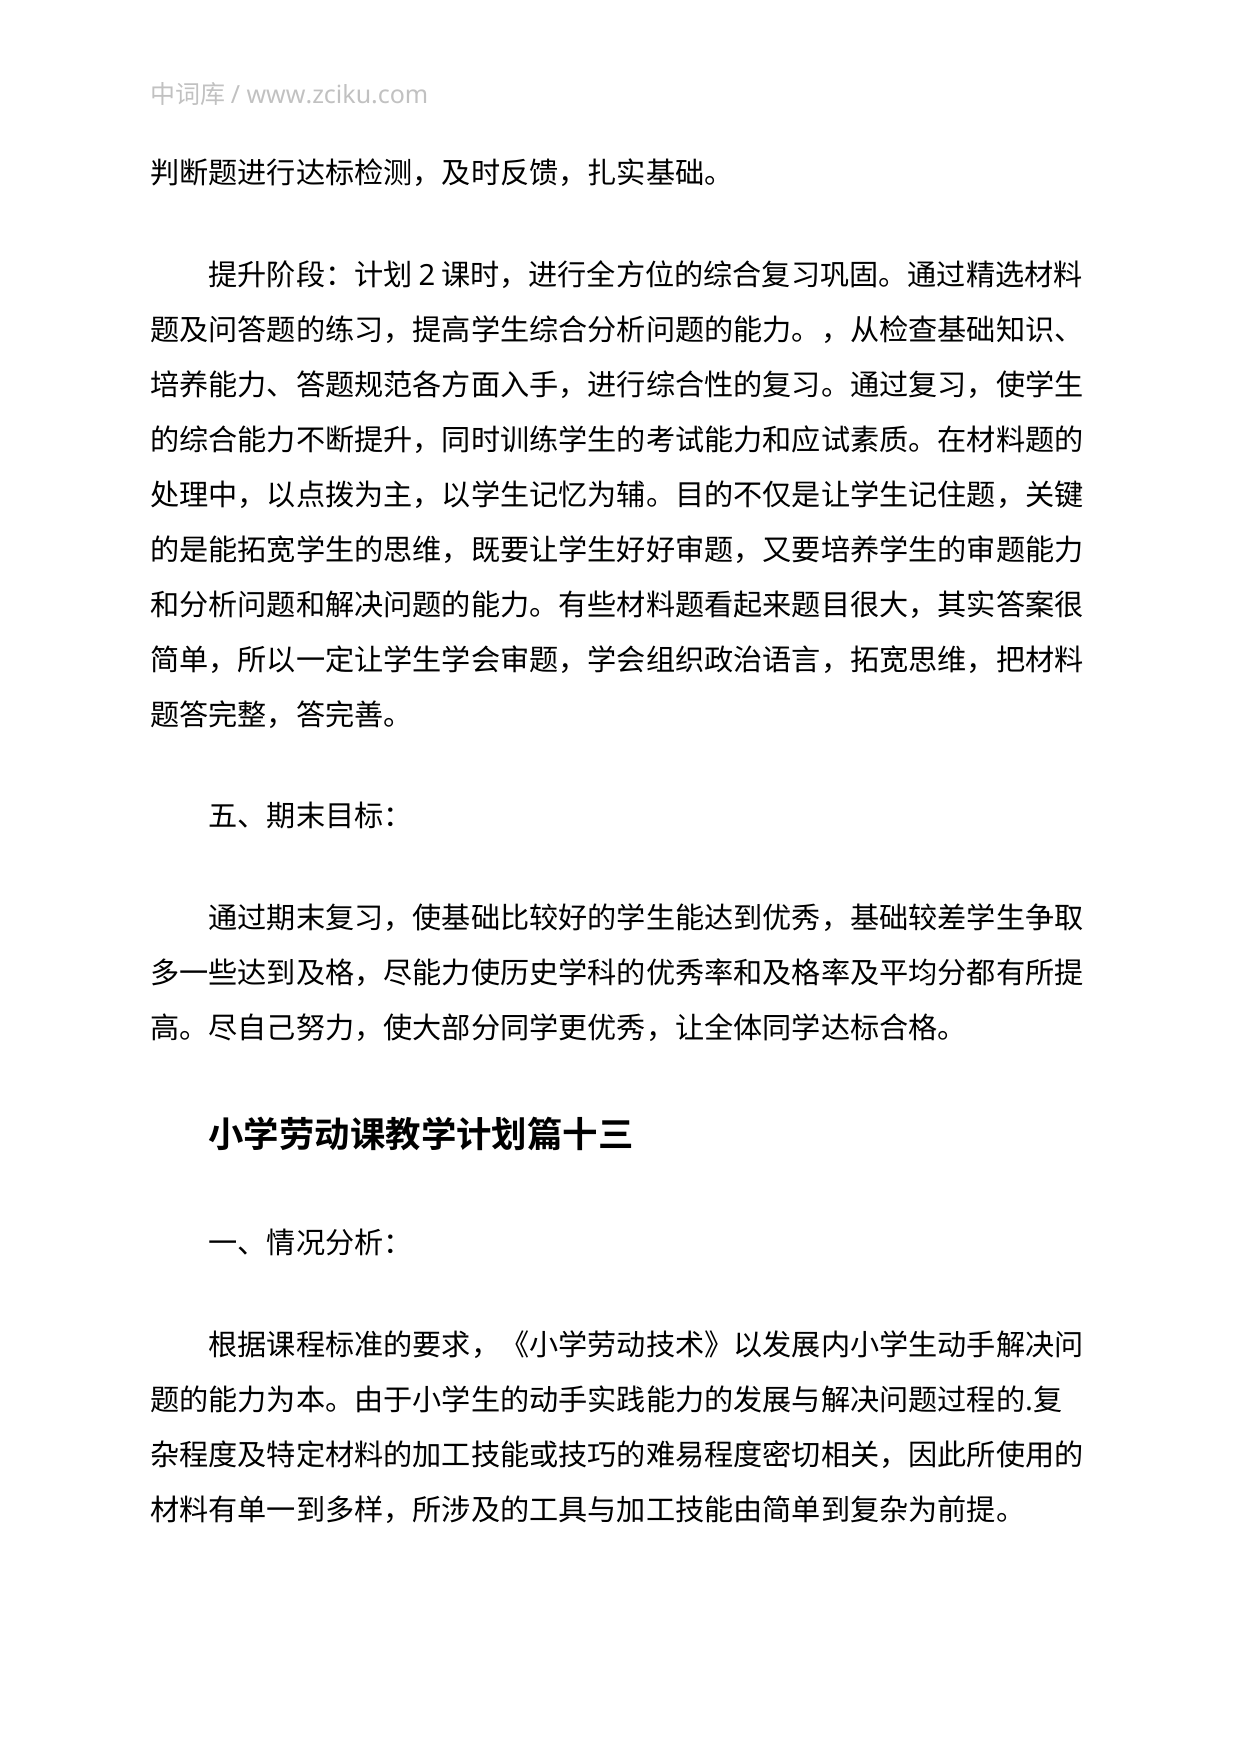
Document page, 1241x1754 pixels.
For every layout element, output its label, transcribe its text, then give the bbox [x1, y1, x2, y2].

text 五、期末目标： [150, 793, 1090, 835]
text 通过期末复习，使基础比较好的学生能达到优秀，基础较差学生争取多一些达到及格，尽能力使历史学科的优秀率和及格率及平均分都有所提高。尽自己努力，使大部分同学更优秀，让全体同学达标合格。 [150, 894, 1090, 1047]
text 一、情况分析： [150, 1219, 1090, 1262]
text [150, 150, 1090, 192]
text 根据课程标准的要求，《小学劳动技术》以发展内小学生动手解决问题的能力为本。由于小学生的动手实践能力的发展与解决问题过程的.复杂程度及特定材料的加工技能或技巧的难易程度密切相关，因此所使用的材料有单一到多样，所涉及的工具与加工技能由简单到复杂为前提。 [150, 1321, 1090, 1528]
text 小学劳动课教学计划篇十三 [150, 1106, 1090, 1157]
text 提升阶段：计划2课时，进行全方位的综合复习巩固。通过精选材料题及问答题的练习，提高学生综合分析问题的能力。，从检查基础知识、培养能力、答题规范各方面入手，进行综合性的复习。通过复习，使学生的综合能力不断提升，同时训练学生的考试能力和应试素质。在材料题的处理中，以点拨为主，以学生记忆为辅。目的不仅是让学生记住题，关键的是能拓宽学生的思维，既要让学生好好审题，又要培养学生的审题能力和分析问题和解决问题的能力。有些材料题看起来题目很大，其实答案很简单，所以一定让学生学会审题，学会组织政治语言，拓宽思维，把材料题答完整，答完善。 [150, 252, 1090, 733]
